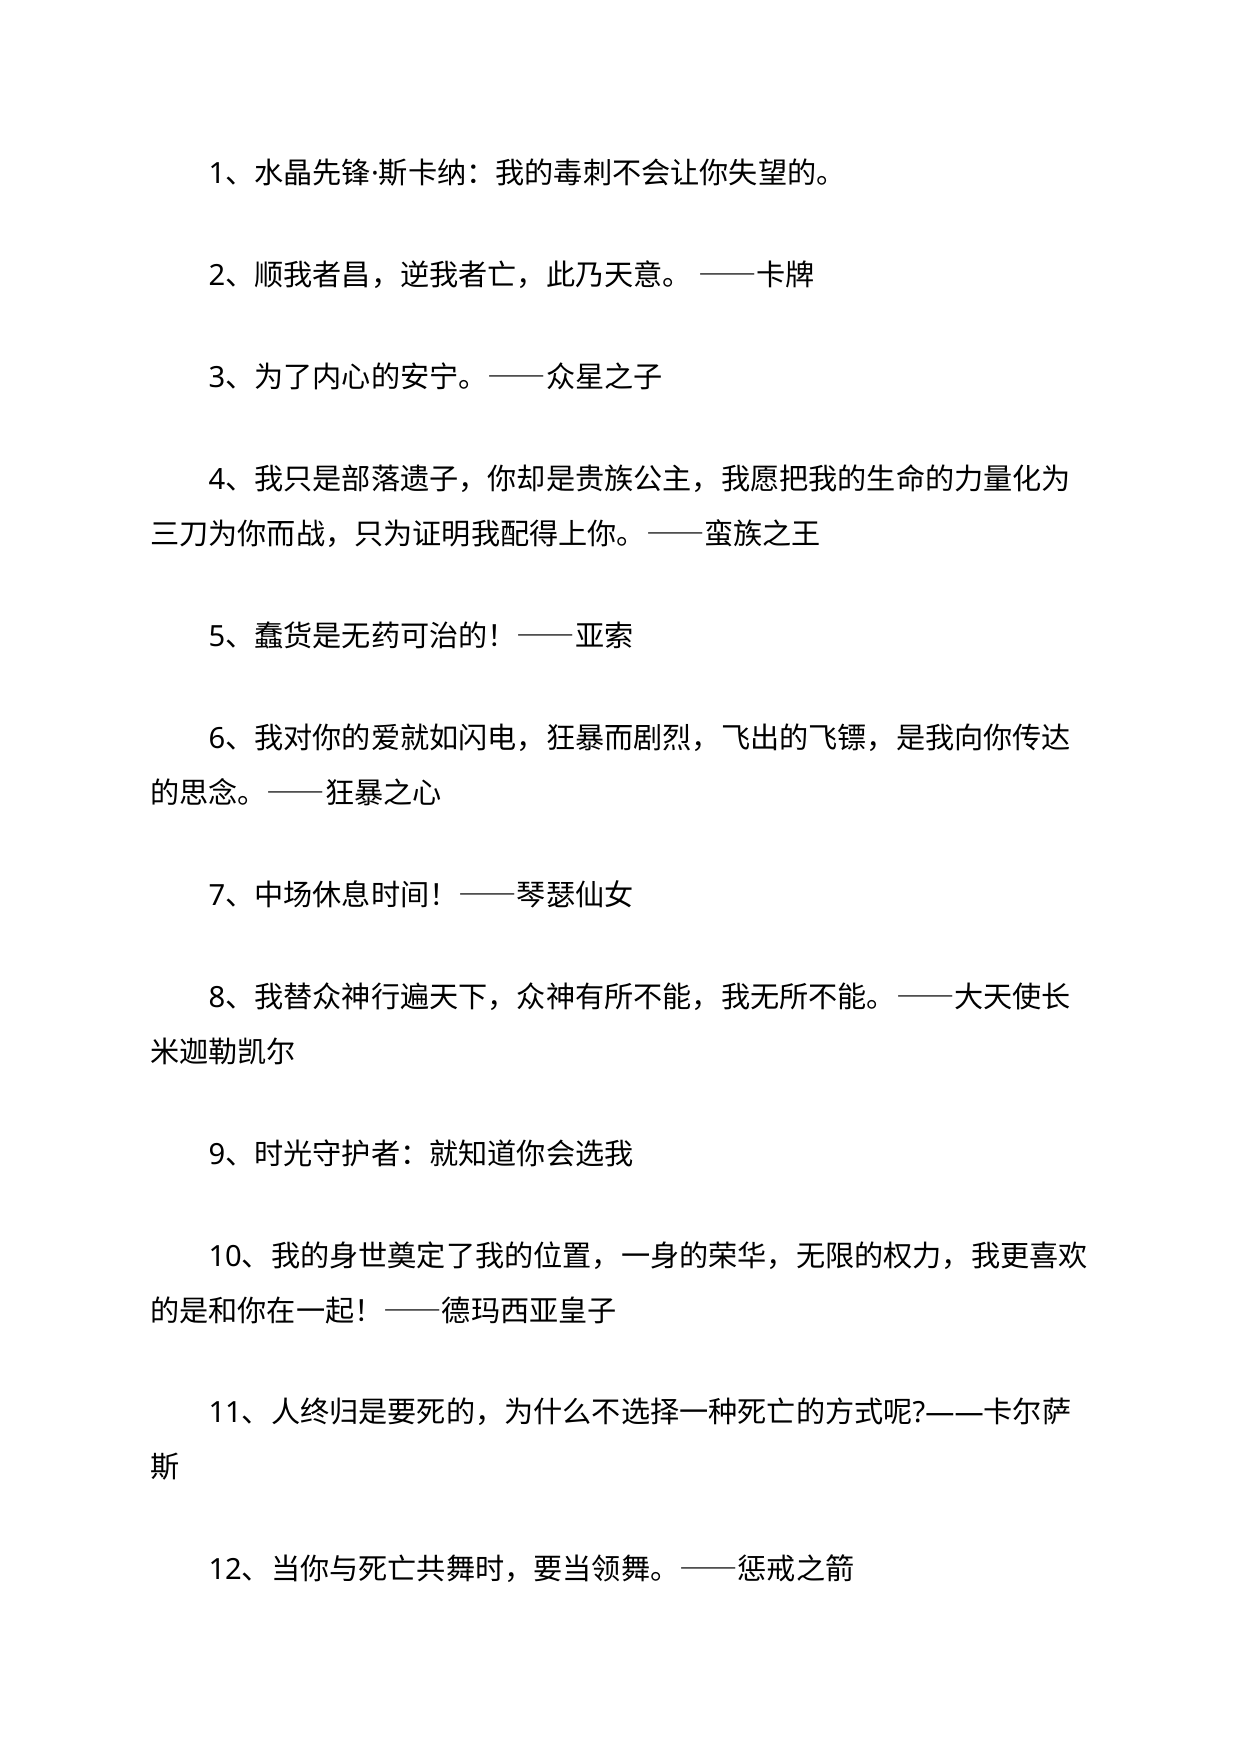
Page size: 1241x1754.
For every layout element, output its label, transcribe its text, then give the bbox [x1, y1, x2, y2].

text 2、顺我者昌，逆我者亡，此乃天意。 ——卡牌 [150, 252, 1090, 294]
text 5、蠢货是无药可治的！——亚索 [150, 613, 1090, 655]
text 10、我的身世奠定了我的位置，一身的荣华，无限的权力，我更喜欢的是和你在一起！——德玛西亚皇子 [150, 1232, 1090, 1329]
text 7、中场休息时间！——琴瑟仙女 [150, 871, 1090, 914]
text 12、当你与死亡共舞时，要当领舞。——惩戒之箭 [150, 1546, 1090, 1588]
text 9、时光守护者：就知道你会选我 [150, 1130, 1090, 1173]
text 6、我对你的爱就如闪电，狂暴而剧烈，飞出的飞镖，是我向你传达的思念。——狂暴之心 [150, 715, 1090, 812]
text 11、人终归是要死的，为什么不选择一种死亡的方式呢?——卡尔萨斯 [150, 1389, 1090, 1486]
text 4、我只是部落遗子，你却是贵族公主，我愿把我的生命的力量化为三刀为你而战，只为证明我配得上你。——蛮族之王 [150, 456, 1090, 553]
text 3、为了内心的安宁。——众星之子 [150, 354, 1090, 396]
text 8、我替众神行遍天下，众神有所不能，我无所不能。——大天使长米迦勒凯尔 [150, 973, 1090, 1071]
text 1、水晶先锋·斯卡纳：我的毒刺不会让你失望的。 [150, 150, 1090, 192]
